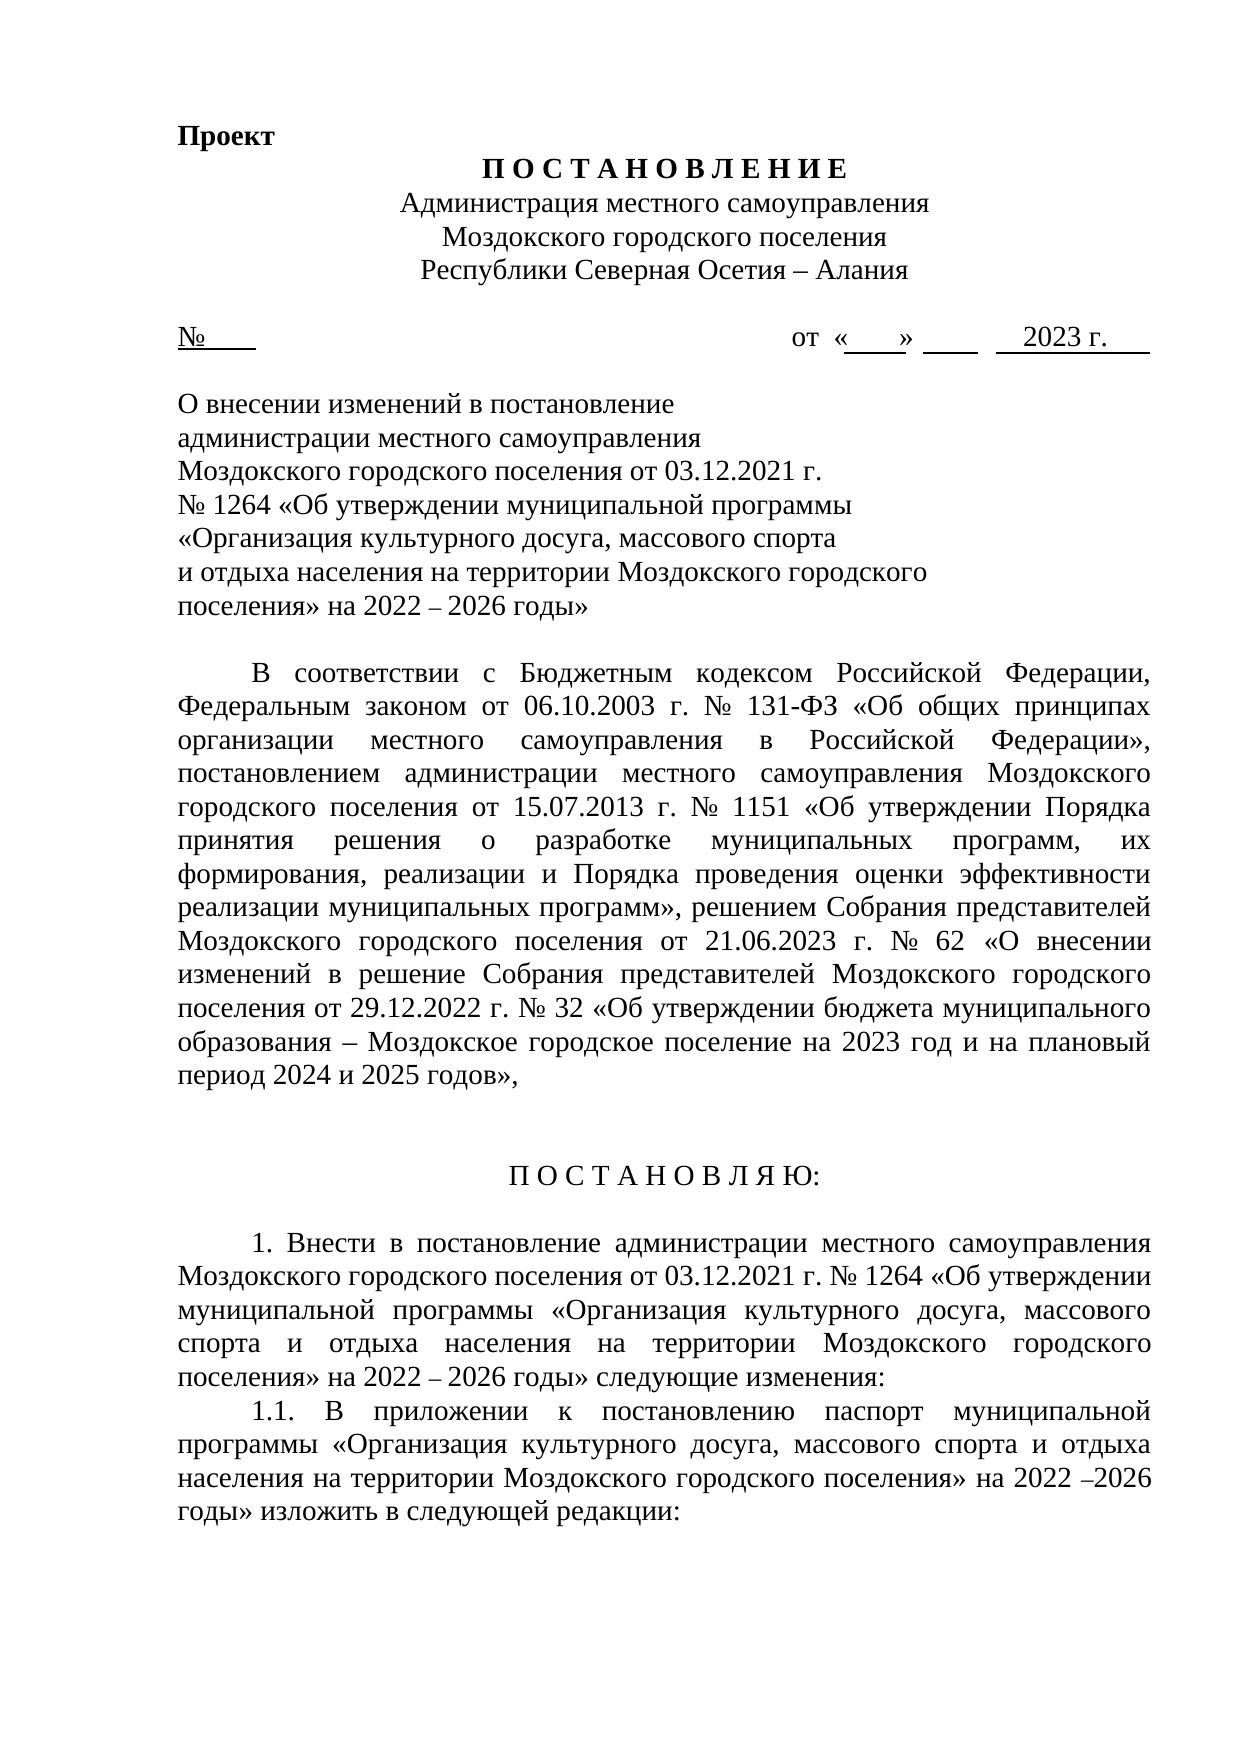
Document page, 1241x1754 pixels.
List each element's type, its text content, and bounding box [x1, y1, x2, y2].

text 1.1. В приложении к постановлению паспорт муниципальной программы «Организация культурного досуга, массового спорта и отдыха населения на территории Моздокского городского поселения» на 2022 –2026 годы» изложить в следующей редакции: [177, 1393, 1152, 1527]
text 1. Внести в постановление администрации местного самоуправления Моздокского городского поселения от 03.12.2021 г. № 1264 «Об утверждении муниципальной программы «Организация культурного досуга, массового спорта и отдыха населения на территории Моздокского городского поселения» на 2022 – 2026 годы» следующие изменения: [177, 1225, 1152, 1393]
text П О С Т А Н О В Л Я Ю: [177, 1158, 1152, 1191]
text Моздокского городского поселения [177, 219, 1152, 252]
text Проект [177, 118, 1152, 152]
text администрации местного самоуправления [177, 420, 1152, 453]
text Моздокского городского поселения от 03.12.2021 г. [177, 453, 1152, 487]
text поселения» на 2022 – 2026 годы» [177, 588, 1152, 621]
text В соответствии с Бюджетным кодексом Российской Федерации, Федеральным законом от 06.10.2003 г. № 131-ФЗ «Об общих принципах организации местного самоуправления в Российской Федерации», постановлением администрации местного самоуправления Моздокского городского поселения от 15.07.2013 г. № 1151 «Об утверждении Порядка принятия решения о разработке муниципальных программ, их формирования, реализации и Порядка проведения оценки эффективности реализации муниципальных программ», решением Собрания представителей Моздокского городского поселения от 21.06.2023 г. № 62 «О внесении изменений в решение Собрания представителей Моздокского городского поселения от 29.12.2022 г. № 32 «Об утверждении бюджета муниципального образования – Моздокское городское поселение на 2023 год и на плановый период 2024 и 2025 годов», [177, 655, 1152, 1091]
text Администрация местного самоуправления [177, 185, 1152, 219]
text Республики Северная Осетия – Алания [177, 252, 1152, 286]
text № от « » 2023 г. [177, 319, 1152, 353]
text № 1264 «Об утверждении муниципальной программы [177, 487, 1152, 521]
text П О С Т А Н О В Л Е Н И Е [177, 152, 1152, 185]
text и отдыха населения на территории Моздокского городского [177, 554, 1152, 588]
text «Организация культурного досуга, массового спорта [177, 521, 1152, 554]
text О внесении изменений в постановление [177, 386, 1152, 420]
